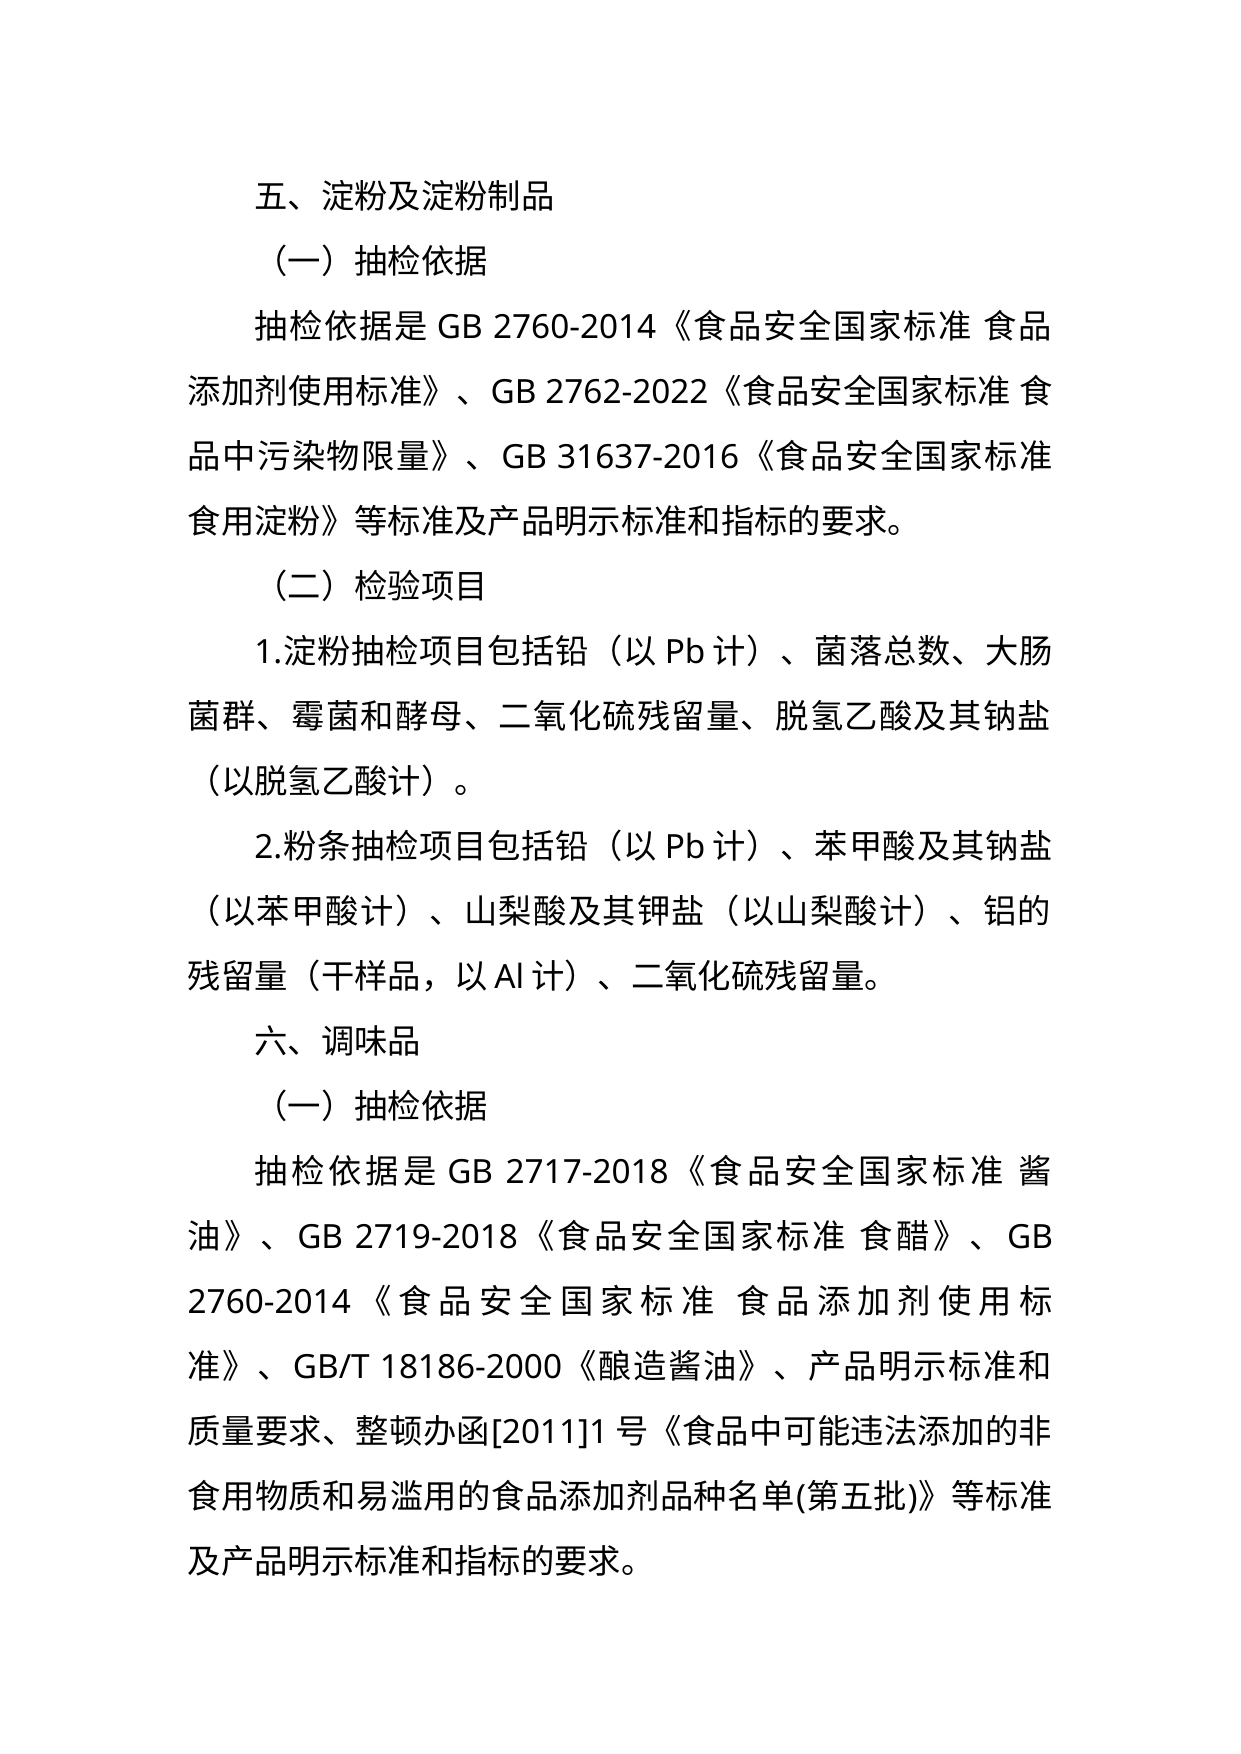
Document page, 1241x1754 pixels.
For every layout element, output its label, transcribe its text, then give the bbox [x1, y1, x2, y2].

text （一）抽检依据 [187, 227, 1053, 292]
text 1.淀粉抽检项目包括铅（以Pb计）、菌落总数、大肠菌群、霉菌和酵母、二氧化硫残留量、脱氢乙酸及其钠盐（以脱氢乙酸计）。 [187, 617, 1053, 812]
text （二）检验项目 [187, 552, 1053, 617]
text 抽检依据是GB 2717-2018《食品安全国家标准 酱油》、GB 2719-2018《食品安全国家标准 食醋》、GB 2760-2014《食品安全国家标准 食品添加剂使用标准》、GB/T 18186-2000《酿造酱油》、产品明示标准和质量要求、整顿办函[2011]1号《食品中可能违法添加的非食用物质和易滥用的食品添加剂品种名单(第五批)》等标准及产品明示标准和指标的要求。 [187, 1137, 1053, 1592]
text 2.粉条抽检项目包括铅（以Pb计）、苯甲酸及其钠盐（以苯甲酸计）、山梨酸及其钾盐（以山梨酸计）、铝的残留量（干样品，以Al计）、二氧化硫残留量。 [187, 812, 1053, 1007]
text 五、淀粉及淀粉制品 [187, 162, 1053, 227]
text （一）抽检依据 [187, 1072, 1053, 1137]
text 六、调味品 [187, 1007, 1053, 1072]
text 抽检依据是GB 2760-2014《食品安全国家标准 食品添加剂使用标准》、GB 2762-2022《食品安全国家标准 食品中污染物限量》、GB 31637-2016《食品安全国家标准 食用淀粉》等标准及产品明示标准和指标的要求。 [187, 292, 1053, 552]
